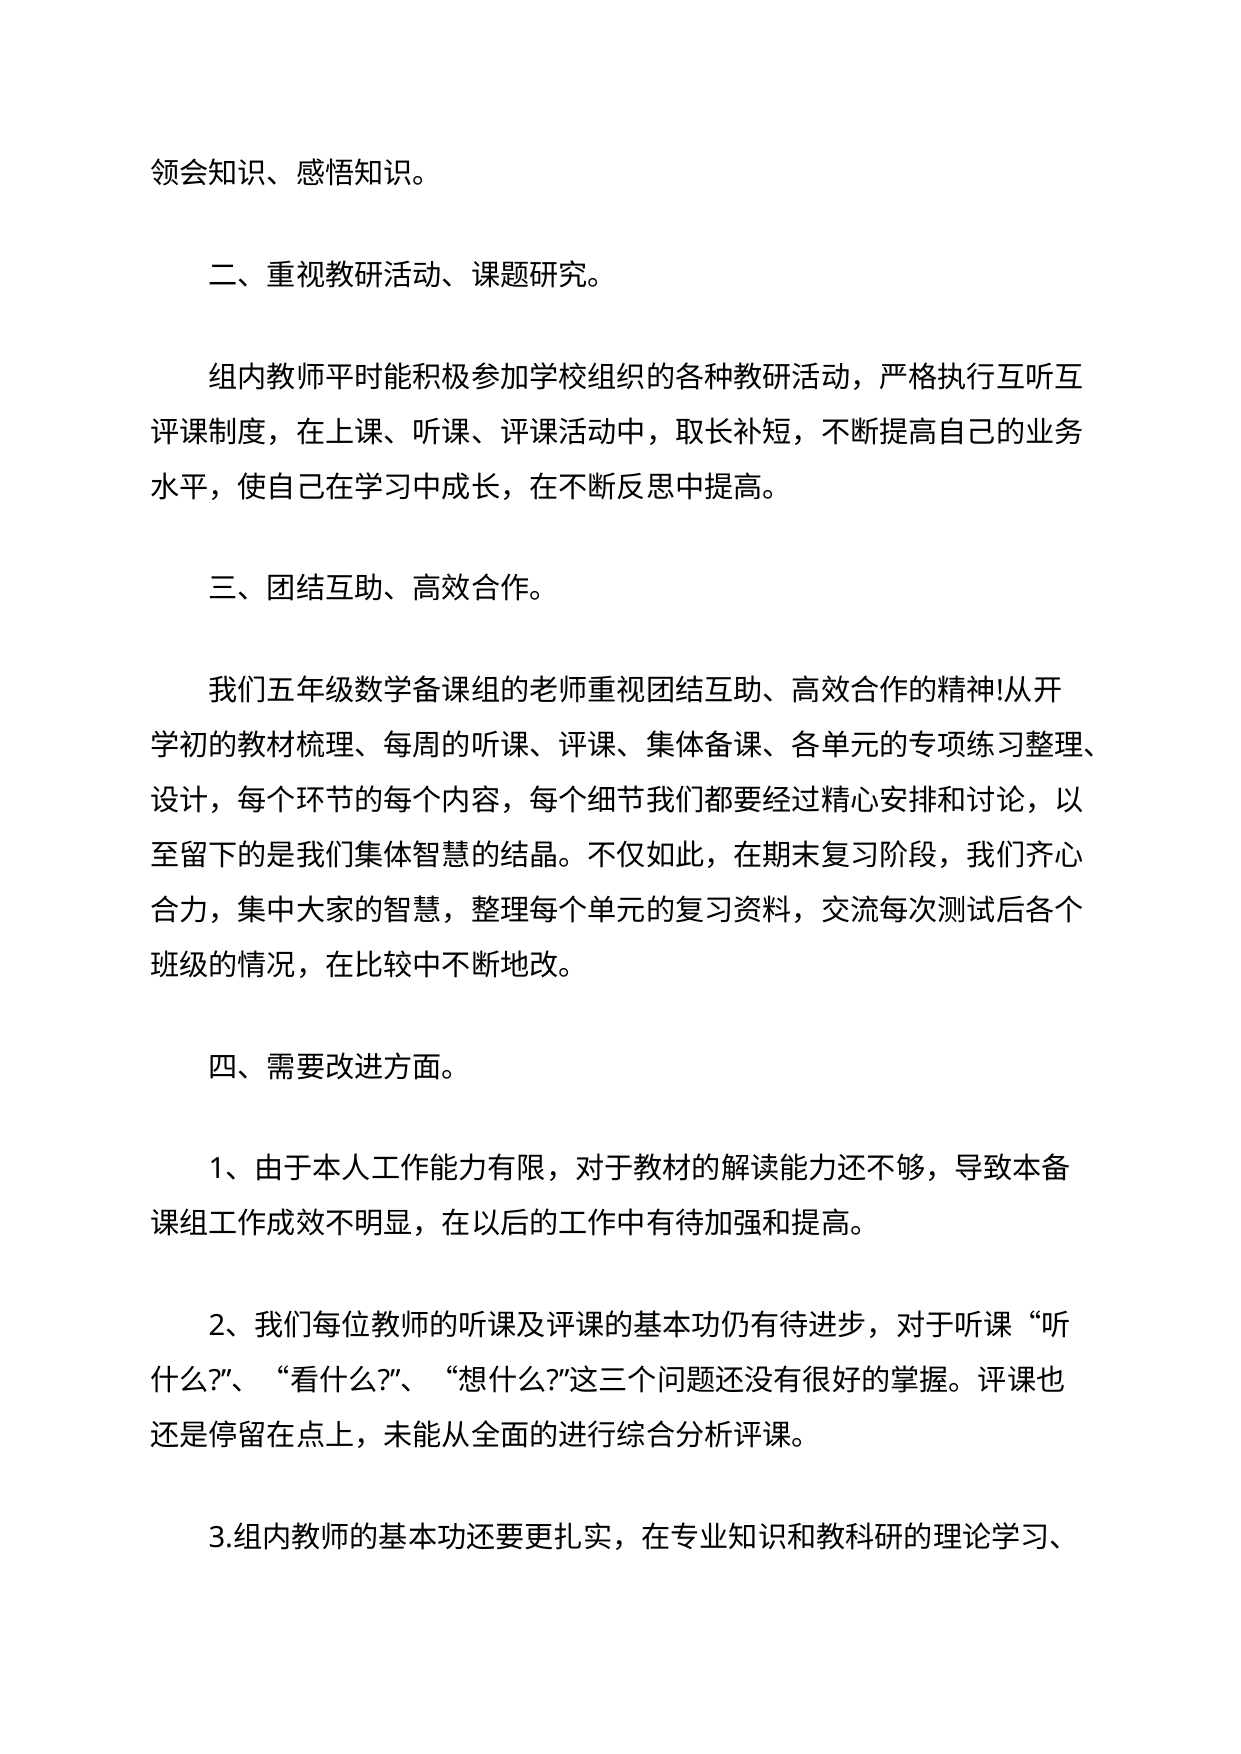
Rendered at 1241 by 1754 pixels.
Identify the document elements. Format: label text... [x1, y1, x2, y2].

text 组内教师平时能积极参加学校组织的各种教研活动，严格执行互听互评课制度，在上课、听课、评课活动中，取长补短，不断提高自己的业务水平，使自己在学习中成长，在不断反思中提高。 [150, 353, 1090, 506]
text 二、重视教研活动、课题研究。 [150, 252, 1090, 294]
text 我们五年级数学备课组的老师重视团结互助、高效合作的精神!从开学初的教材梳理、每周的听课、评课、集体备课、各单元的专项练习整理、设计，每个环节的每个内容，每个细节我们都要经过精心安排和讨论，以至留下的是我们集体智慧的结晶。不仅如此，在期末复习阶段，我们齐心合力，集中大家的智慧，整理每个单元的复习资料，交流每次测试后各个班级的情况，在比较中不断地改。 [150, 667, 1090, 984]
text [150, 150, 1090, 192]
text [150, 1513, 1090, 1556]
text 三、团结互助、高效合作。 [150, 565, 1090, 607]
text 2、我们每位教师的听课及评课的基本功仍有待进步，对于听课“听什么?”、“看什么?”、“想什么?”这三个问题还没有很好的掌握。评课也还是停留在点上，未能从全面的进行综合分析评课。 [150, 1302, 1090, 1454]
text 1、由于本人工作能力有限，对于教材的解读能力还不够，导致本备课组工作成效不明显，在以后的工作中有待加强和提高。 [150, 1145, 1090, 1242]
text 四、需要改进方面。 [150, 1043, 1090, 1086]
